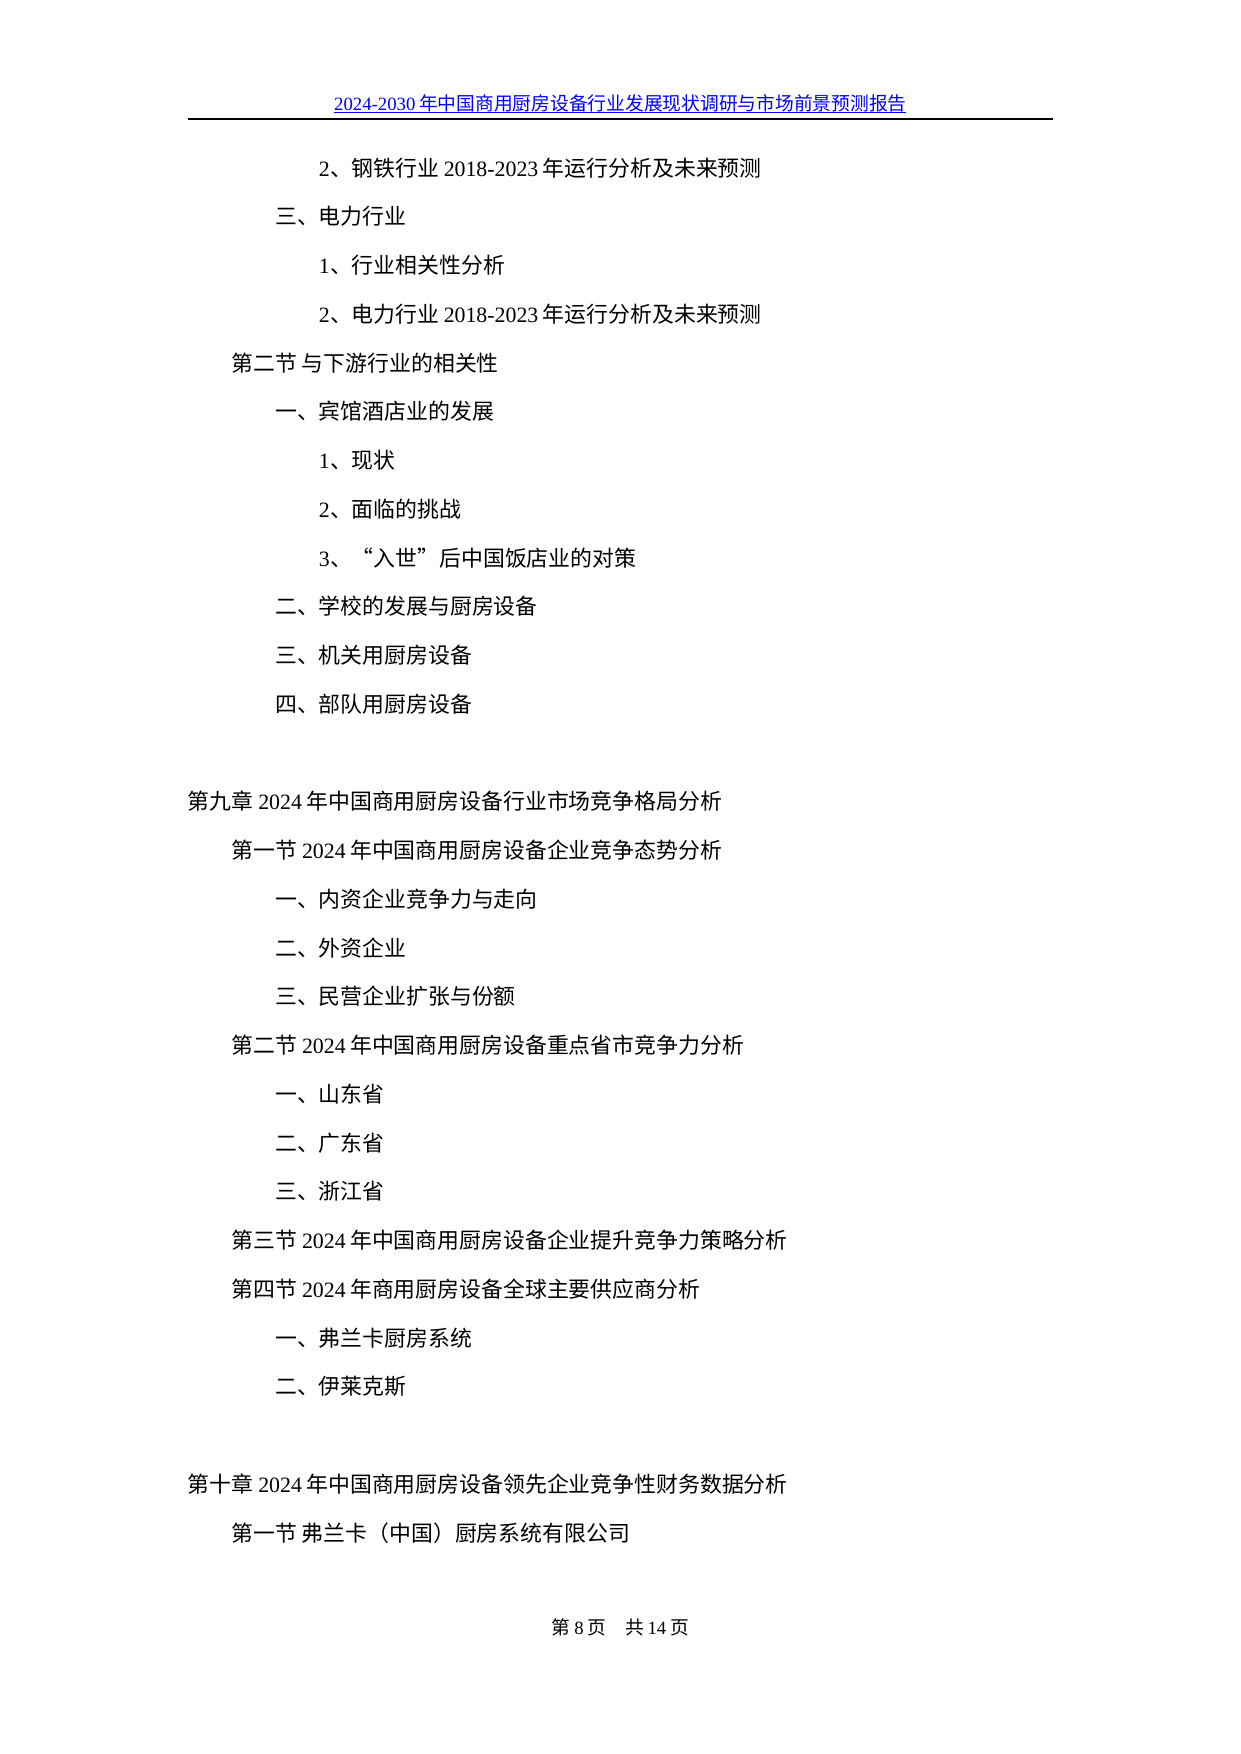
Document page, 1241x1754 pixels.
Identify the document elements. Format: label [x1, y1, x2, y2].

text [187, 150, 1053, 1548]
